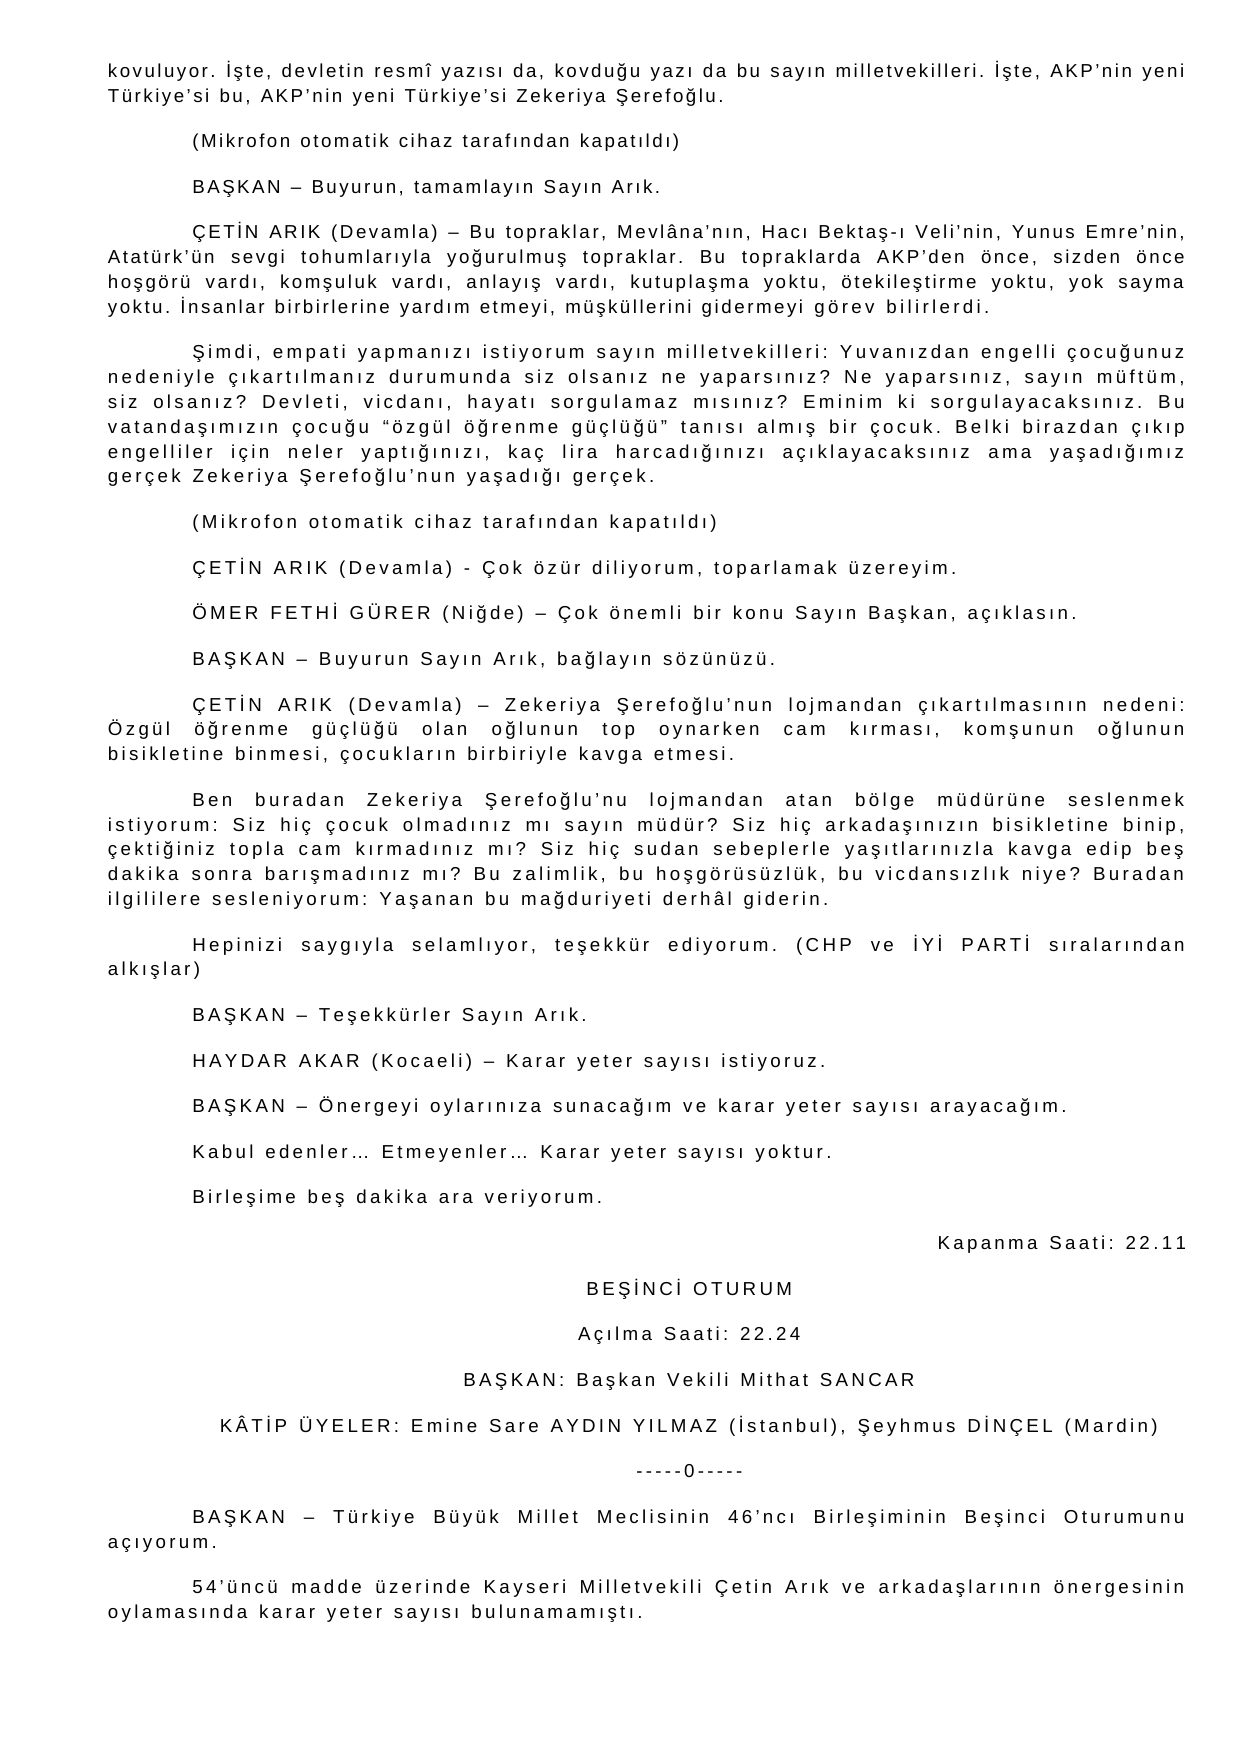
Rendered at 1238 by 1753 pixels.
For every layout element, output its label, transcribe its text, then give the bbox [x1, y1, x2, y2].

text BAŞKAN – Önergeyi oylarınıza sunacağım ve karar yeter sayısı arayacağım. [108, 1095, 1186, 1117]
text (Mikrofon otomatik cihaz tarafından kapatıldı) [108, 130, 1186, 152]
text 54’üncü madde üzerinde Kayseri Milletvekili Çetin Arık ve arkadaşlarının önergesinin oylamasında karar yeter sayısı bulunamamıştı. [108, 1576, 1186, 1622]
text Birleşime beş dakika ara veriyorum. [108, 1186, 1186, 1208]
text BAŞKAN – Teşekkürler Sayın Arık. [108, 1004, 1186, 1025]
text ÖMER FETHİ GÜRER (Niğde) – Çok önemli bir konu Sayın Başkan, açıklasın. [108, 602, 1186, 624]
text Kabul edenler… Etmeyenler… Karar yeter sayısı yoktur. [108, 1141, 1186, 1162]
text ÇETİN ARIK (Devamla) - Çok özür diliyorum, toparlamak üzereyim. [108, 557, 1186, 578]
text ÇETİN ARIK (Devamla) – Bu topraklar, Mevlâna’nın, Hacı Bektaş-ı Veli’nin, Yunus Emre’nin, Atatürk’ün sevgi tohumlarıyla yoğurulmuş topraklar. Bu topraklarda AKP’den önce, sizden önce hoşgörü vardı, komşuluk vardı, anlayış vardı, kutuplaşma yoktu, ötekileştirme yoktu, yok sayma yoktu. İnsanlar birbirlerine yardım etmeyi, müşküllerini gidermeyi görev bilirlerdi. [108, 221, 1186, 317]
text ÇETİN ARIK (Devamla) – Zekeriya Şerefoğlu’nun lojmandan çıkartılmasının nedeni: Özgül öğrenme güçlüğü olan oğlunun top oynarken cam kırması, komşunun oğlunun bisikletine binmesi, çocukların birbiriyle kavga etmesi. [108, 693, 1186, 764]
text Ben buradan Zekeriya Şerefoğlu’nu lojmandan atan bölge müdürüne seslenmek istiyorum: Siz hiç çocuk olmadınız mı sayın müdür? Siz hiç arkadaşınızın bisikletine binip, çektiğiniz topla cam kırmadınız mı? Siz hiç sudan sebeplerle yaşıtlarınızla kavga edip beş dakika sonra barışmadınız mı? Bu zalimlik, bu hoşgörüsüzlük, bu vicdansızlık niye? Buradan ilgililere sesleniyorum: Yaşanan bu mağduriyeti derhâl giderin. [108, 789, 1186, 909]
text Hepinizi saygıyla selamlıyor, teşekkür ediyorum. (CHP ve İYİ PARTİ sıralarından alkışlar) [108, 933, 1186, 980]
text BAŞKAN – Buyurun, tamamlayın Sayın Arık. [108, 176, 1186, 197]
text HAYDAR AKAR (Kocaeli) – Karar yeter sayısı istiyoruz. [108, 1049, 1186, 1071]
text BAŞKAN – Türkiye Büyük Millet Meclisinin 46’ncı Birleşiminin Beşinci Oturumunu açıyorum. [108, 1506, 1186, 1552]
text Açılma Saati: 22.24 [108, 1323, 1186, 1345]
text (Mikrofon otomatik cihaz tarafından kapatıldı) [108, 511, 1186, 532]
text Kapanma Saati: 22.11 [108, 1232, 1186, 1253]
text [108, 60, 1186, 106]
text -----0----- [108, 1460, 1186, 1482]
text Şimdi, empati yapmanızı istiyorum sayın milletvekilleri: Yuvanızdan engelli çocuğunuz nedeniyle çıkartılmanız durumunda siz olsanız ne yaparsınız? Ne yaparsınız, sayın müftüm, siz olsanız? Devleti, vicdanı, hayatı sorgulamaz mısınız? Eminim ki sorgulayacaksınız. Bu vatandaşımızın çocuğu “özgül öğrenme güçlüğü” tanısı almış bir çocuk. Belki birazdan çıkıp engelliler için neler yaptığınızı, kaç lira harcadığınızı açıklayacaksınız ama yaşadığımız gerçek Zekeriya Şerefoğlu’nun yaşadığı gerçek. [108, 341, 1186, 487]
text BEŞİNCİ OTURUM [108, 1278, 1186, 1299]
text BAŞKAN – Buyurun Sayın Arık, bağlayın sözünüzü. [108, 648, 1186, 669]
text KÂTİP ÜYELER: Emine Sare AYDIN YILMAZ (İstanbul), Şeyhmus DİNÇEL (Mardin) [108, 1414, 1186, 1436]
text BAŞKAN: Başkan Vekili Mithat SANCAR [108, 1369, 1186, 1390]
